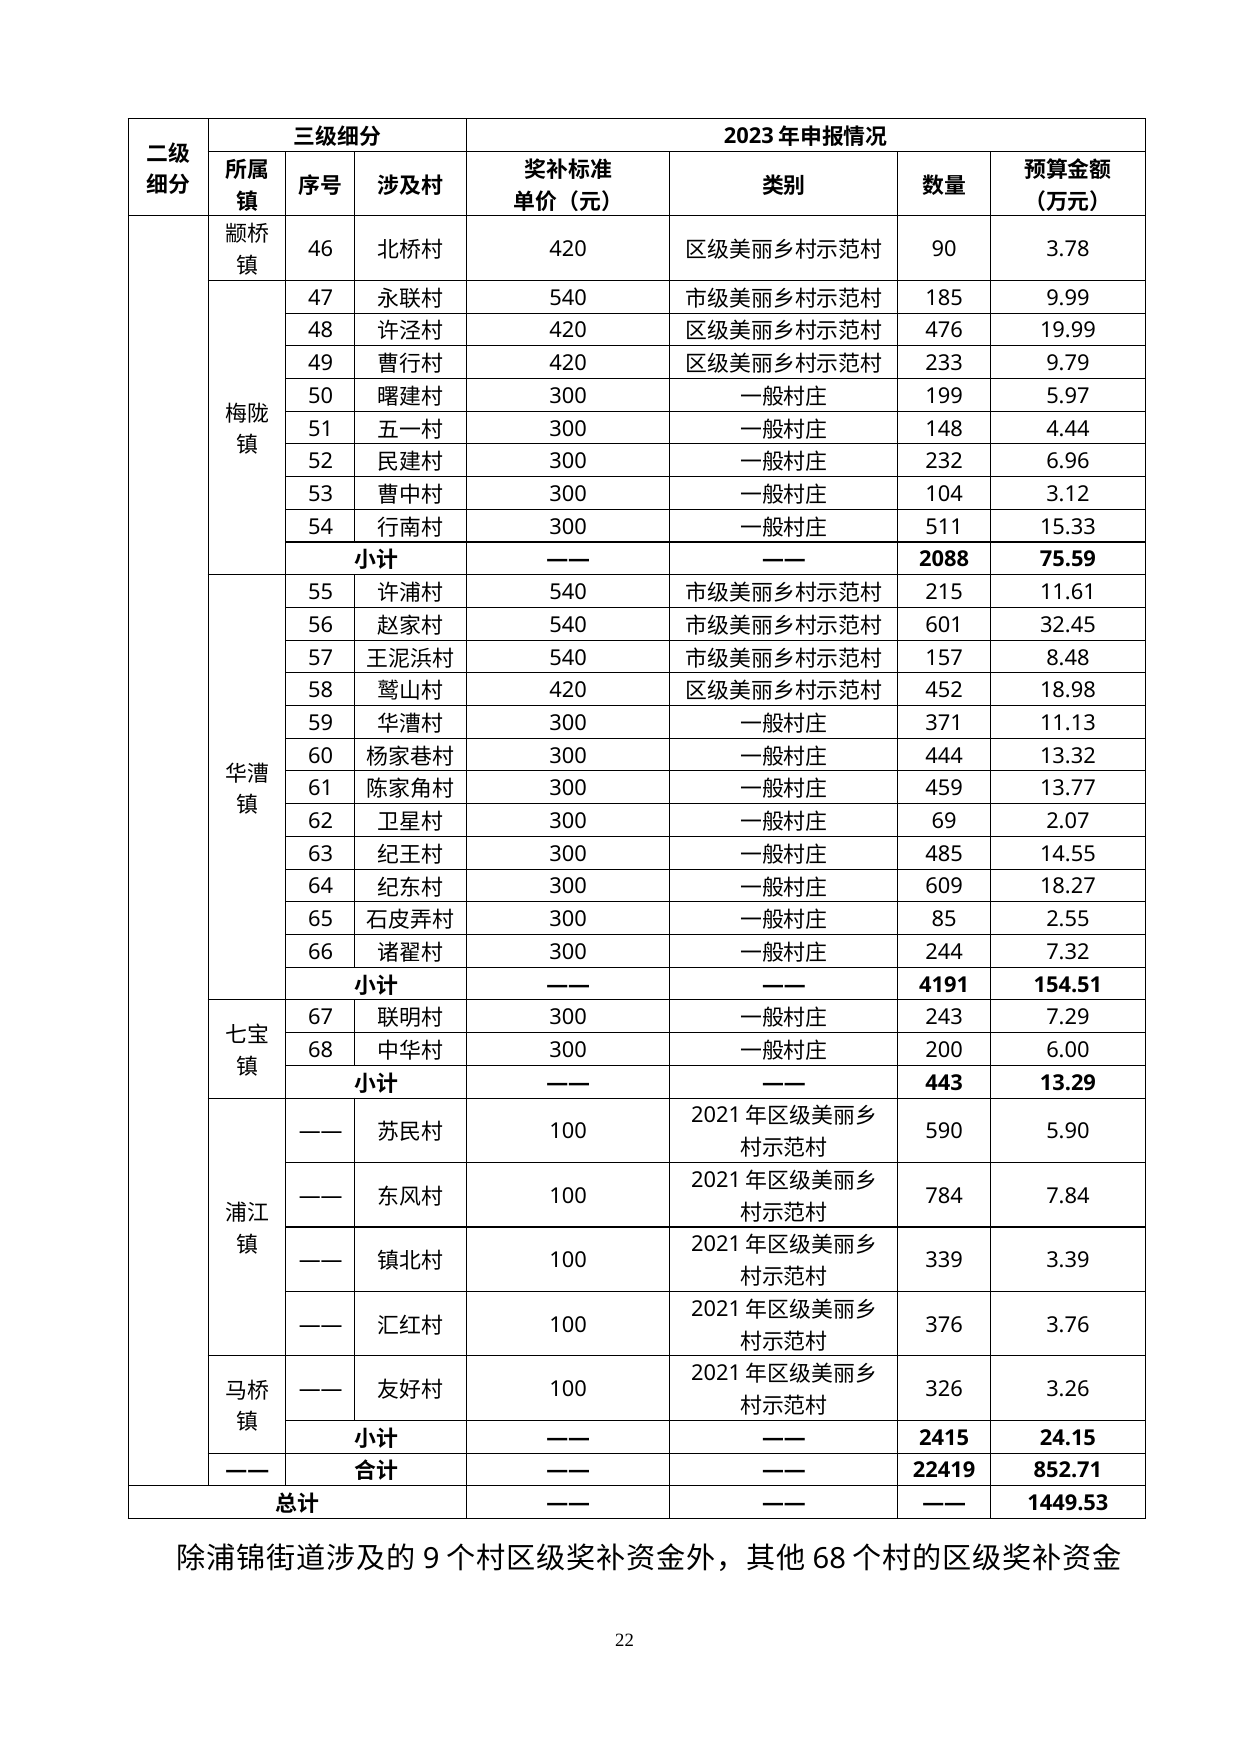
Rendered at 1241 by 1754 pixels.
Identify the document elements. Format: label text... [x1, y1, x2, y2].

table_cell 68 [286, 1033, 354, 1065]
table_cell —— [467, 543, 669, 574]
table_cell 3.12 [991, 477, 1145, 509]
table_cell —— [467, 1454, 669, 1485]
table_cell 66 [286, 935, 354, 967]
table_cell 北桥村 [355, 216, 466, 280]
table_cell 类别 [670, 152, 897, 215]
table_cell 476 [898, 314, 990, 345]
table_cell 300 [467, 935, 669, 967]
table_cell 3.26 [991, 1356, 1145, 1420]
table_cell 7.29 [991, 1000, 1145, 1032]
table_cell 一般村庄 [670, 1033, 897, 1065]
table_cell 一般村庄 [670, 510, 897, 541]
table_cell 一般村庄 [670, 444, 897, 476]
table_cell 243 [898, 1000, 990, 1032]
table_cell 420 [467, 314, 669, 345]
table_cell 苏民村 [355, 1099, 466, 1162]
table_cell 许泾村 [355, 314, 466, 345]
table_cell 54 [286, 510, 354, 541]
table_cell 2088 [898, 543, 990, 574]
table_cell 199 [898, 379, 990, 411]
table_cell 曹中村 [355, 477, 466, 509]
table_cell 69 [898, 804, 990, 836]
table_cell 19.99 [991, 314, 1145, 345]
table_cell 57 [286, 641, 354, 672]
table_cell 50 [286, 379, 354, 411]
table_cell —— [286, 1163, 354, 1226]
table_cell 244 [898, 935, 990, 967]
table_cell —— [286, 1292, 354, 1355]
table_cell 32.45 [991, 608, 1145, 639]
table_cell 一般村庄 [670, 804, 897, 836]
table_cell 300 [467, 510, 669, 541]
table_cell 14.55 [991, 837, 1145, 868]
table_cell 62 [286, 804, 354, 836]
table_cell 100 [467, 1292, 669, 1355]
table_cell 8.48 [991, 641, 1145, 672]
table_cell 24.15 [991, 1421, 1145, 1452]
table_cell 东风村 [355, 1163, 466, 1226]
table_cell 784 [898, 1163, 990, 1226]
table_header 2023年申报情况 [467, 119, 1145, 151]
table_cell 小计 [286, 968, 466, 999]
table_cell 一般村庄 [670, 935, 897, 967]
table_cell 预算金额 （万元） [991, 152, 1145, 215]
table_cell 6.00 [991, 1033, 1145, 1065]
table_cell 2.55 [991, 902, 1145, 934]
table_cell 232 [898, 444, 990, 476]
table_cell 华漕镇 [209, 575, 285, 999]
table_cell 杨家巷村 [355, 739, 466, 770]
table_cell 赵家村 [355, 608, 466, 639]
table_cell 300 [467, 706, 669, 738]
table_cell 1449.53 [991, 1486, 1145, 1518]
table_cell 300 [467, 1000, 669, 1032]
table_cell 卫星村 [355, 804, 466, 836]
table_cell 300 [467, 870, 669, 901]
table_cell 小计 [286, 1421, 466, 1452]
table_cell —— [670, 1421, 897, 1452]
table_cell 纪王村 [355, 837, 466, 868]
table_cell 443 [898, 1066, 990, 1097]
table_cell 一般村庄 [670, 837, 897, 868]
table_cell 47 [286, 281, 354, 312]
table_cell 300 [467, 902, 669, 934]
table_cell 100 [467, 1356, 669, 1420]
table_cell 一般村庄 [670, 739, 897, 770]
table_cell 2021年区级美丽乡村示范村 [670, 1356, 897, 1420]
table_cell 540 [467, 641, 669, 672]
table_cell 852.71 [991, 1454, 1145, 1485]
table_cell 148 [898, 412, 990, 443]
table_cell 511 [898, 510, 990, 541]
table_cell 纪东村 [355, 870, 466, 901]
table_cell —— [670, 1486, 897, 1518]
table_cell 15.33 [991, 510, 1145, 541]
table_cell 104 [898, 477, 990, 509]
table_cell 所属镇 [209, 152, 285, 215]
table_cell 市级美丽乡村示范村 [670, 641, 897, 672]
table_cell 一般村庄 [670, 1000, 897, 1032]
table_cell 300 [467, 477, 669, 509]
table_cell 许浦村 [355, 575, 466, 607]
table_cell 67 [286, 1000, 354, 1032]
table_cell 601 [898, 608, 990, 639]
table_cell 300 [467, 412, 669, 443]
table_cell 55 [286, 575, 354, 607]
table_cell 区级美丽乡村示范村 [670, 346, 897, 378]
table_cell 9.99 [991, 281, 1145, 312]
table_cell 100 [467, 1228, 669, 1291]
table_cell 157 [898, 641, 990, 672]
table_cell 2021年区级美丽乡村示范村 [670, 1228, 897, 1291]
table_header 二级细分 [129, 119, 208, 215]
table_cell 371 [898, 706, 990, 738]
table_cell 7.84 [991, 1163, 1145, 1226]
table_cell 300 [467, 771, 669, 803]
table_cell 镇北村 [355, 1228, 466, 1291]
table_cell 2021年区级美丽乡村示范村 [670, 1292, 897, 1355]
table_cell 联明村 [355, 1000, 466, 1032]
table_cell 马桥镇 [209, 1356, 285, 1452]
table_cell 18.27 [991, 870, 1145, 901]
table_cell 58 [286, 673, 354, 705]
table_cell 3.76 [991, 1292, 1145, 1355]
table_cell 小计 [286, 543, 466, 574]
table_cell 2021年区级美丽乡村示范村 [670, 1099, 897, 1162]
table_cell —— [467, 1486, 669, 1518]
table_cell —— [286, 1228, 354, 1291]
table_cell 200 [898, 1033, 990, 1065]
table_cell —— [670, 1066, 897, 1097]
table_cell 100 [467, 1099, 669, 1162]
table_cell 行南村 [355, 510, 466, 541]
table_cell 609 [898, 870, 990, 901]
table_cell 合计 [286, 1454, 466, 1485]
table_cell 52 [286, 444, 354, 476]
table_cell 数量 [898, 152, 990, 215]
table_cell 浦江镇 [209, 1099, 285, 1355]
table_cell 459 [898, 771, 990, 803]
table_cell 51 [286, 412, 354, 443]
table_cell 300 [467, 804, 669, 836]
table_cell 3.78 [991, 216, 1145, 280]
table_cell 590 [898, 1099, 990, 1162]
table_cell 300 [467, 1033, 669, 1065]
table_cell 63 [286, 837, 354, 868]
table_cell 7.32 [991, 935, 1145, 967]
table_cell —— [670, 1454, 897, 1485]
table_cell 一般村庄 [670, 412, 897, 443]
table_cell 300 [467, 379, 669, 411]
table_cell 420 [467, 216, 669, 280]
table_cell 540 [467, 608, 669, 639]
table_cell 4.44 [991, 412, 1145, 443]
table_cell 53 [286, 477, 354, 509]
table_cell 65 [286, 902, 354, 934]
table_cell 陈家角村 [355, 771, 466, 803]
table_cell —— [467, 1066, 669, 1097]
table_cell 友好村 [355, 1356, 466, 1420]
table_cell 46 [286, 216, 354, 280]
table_cell 13.32 [991, 739, 1145, 770]
table_cell —— [670, 543, 897, 574]
table_cell 一般村庄 [670, 477, 897, 509]
table_cell 市级美丽乡村示范村 [670, 575, 897, 607]
table_cell 13.77 [991, 771, 1145, 803]
table_cell 市级美丽乡村示范村 [670, 608, 897, 639]
table_cell 420 [467, 673, 669, 705]
table_cell 民建村 [355, 444, 466, 476]
table_cell 曹行村 [355, 346, 466, 378]
table_cell 5.97 [991, 379, 1145, 411]
table_cell 4191 [898, 968, 990, 999]
table_header 三级细分 [209, 119, 466, 151]
table_cell 339 [898, 1228, 990, 1291]
table_cell 300 [467, 837, 669, 868]
table_cell 100 [467, 1163, 669, 1226]
table_cell —— [670, 968, 897, 999]
table_cell 一般村庄 [670, 771, 897, 803]
table_cell 420 [467, 346, 669, 378]
table_cell 一般村庄 [670, 706, 897, 738]
table_cell 总计 [129, 1486, 466, 1518]
table_cell 区级美丽乡村示范村 [670, 673, 897, 705]
table_cell 61 [286, 771, 354, 803]
table_cell 汇红村 [355, 1292, 466, 1355]
table_cell 22419 [898, 1454, 990, 1485]
table_cell 49 [286, 346, 354, 378]
table_cell 485 [898, 837, 990, 868]
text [118, 1519, 1122, 1581]
table_cell 444 [898, 739, 990, 770]
table_cell 300 [467, 739, 669, 770]
table_cell 154.51 [991, 968, 1145, 999]
table_cell 梅陇镇 [209, 281, 285, 574]
table_cell 56 [286, 608, 354, 639]
table_cell 鹫山村 [355, 673, 466, 705]
table_cell 区级美丽乡村示范村 [670, 216, 897, 280]
table_cell 永联村 [355, 281, 466, 312]
table_cell 区级美丽乡村示范村 [670, 314, 897, 345]
table_cell 233 [898, 346, 990, 378]
table_cell 王泥浜村 [355, 641, 466, 672]
table_cell 2415 [898, 1421, 990, 1452]
table_cell 90 [898, 216, 990, 280]
table_cell 452 [898, 673, 990, 705]
table_cell 石皮弄村 [355, 902, 466, 934]
table_cell 中华村 [355, 1033, 466, 1065]
table_cell —— [467, 968, 669, 999]
table_cell 540 [467, 575, 669, 607]
table_cell 颛桥镇 [209, 216, 285, 280]
table_cell 376 [898, 1292, 990, 1355]
table_cell 185 [898, 281, 990, 312]
table_cell 48 [286, 314, 354, 345]
table_cell —— [467, 1421, 669, 1452]
table_cell 18.98 [991, 673, 1145, 705]
table_cell 序号 [286, 152, 354, 215]
table_cell 一般村庄 [670, 870, 897, 901]
table_cell 市级美丽乡村示范村 [670, 281, 897, 312]
table_cell 215 [898, 575, 990, 607]
table_cell 小计 [286, 1066, 466, 1097]
table_cell 3.39 [991, 1228, 1145, 1291]
table_cell 七宝镇 [209, 1000, 285, 1097]
table_cell 2.07 [991, 804, 1145, 836]
table_cell 300 [467, 444, 669, 476]
table_cell 60 [286, 739, 354, 770]
table_cell 13.29 [991, 1066, 1145, 1097]
table_cell 9.79 [991, 346, 1145, 378]
table_cell 一般村庄 [670, 379, 897, 411]
table_cell 一般村庄 [670, 902, 897, 934]
table_cell 华漕村 [355, 706, 466, 738]
table_cell 涉及村 [355, 152, 466, 215]
table_cell —— [209, 1454, 285, 1485]
table_cell 326 [898, 1356, 990, 1420]
table_cell 64 [286, 870, 354, 901]
table_cell —— [286, 1356, 354, 1420]
table_cell 11.13 [991, 706, 1145, 738]
table_cell 75.59 [991, 543, 1145, 574]
table_cell 曙建村 [355, 379, 466, 411]
table_cell 59 [286, 706, 354, 738]
table_cell 6.96 [991, 444, 1145, 476]
table_cell 奖补标准 单价（元） [467, 152, 669, 215]
table_cell 2021年区级美丽乡村示范村 [670, 1163, 897, 1226]
table_cell 5.90 [991, 1099, 1145, 1162]
table_cell —— [898, 1486, 990, 1518]
table_cell 五一村 [355, 412, 466, 443]
table_cell 11.61 [991, 575, 1145, 607]
table_cell 540 [467, 281, 669, 312]
table_cell 诸翟村 [355, 935, 466, 967]
table_cell —— [286, 1099, 354, 1162]
table_cell 85 [898, 902, 990, 934]
